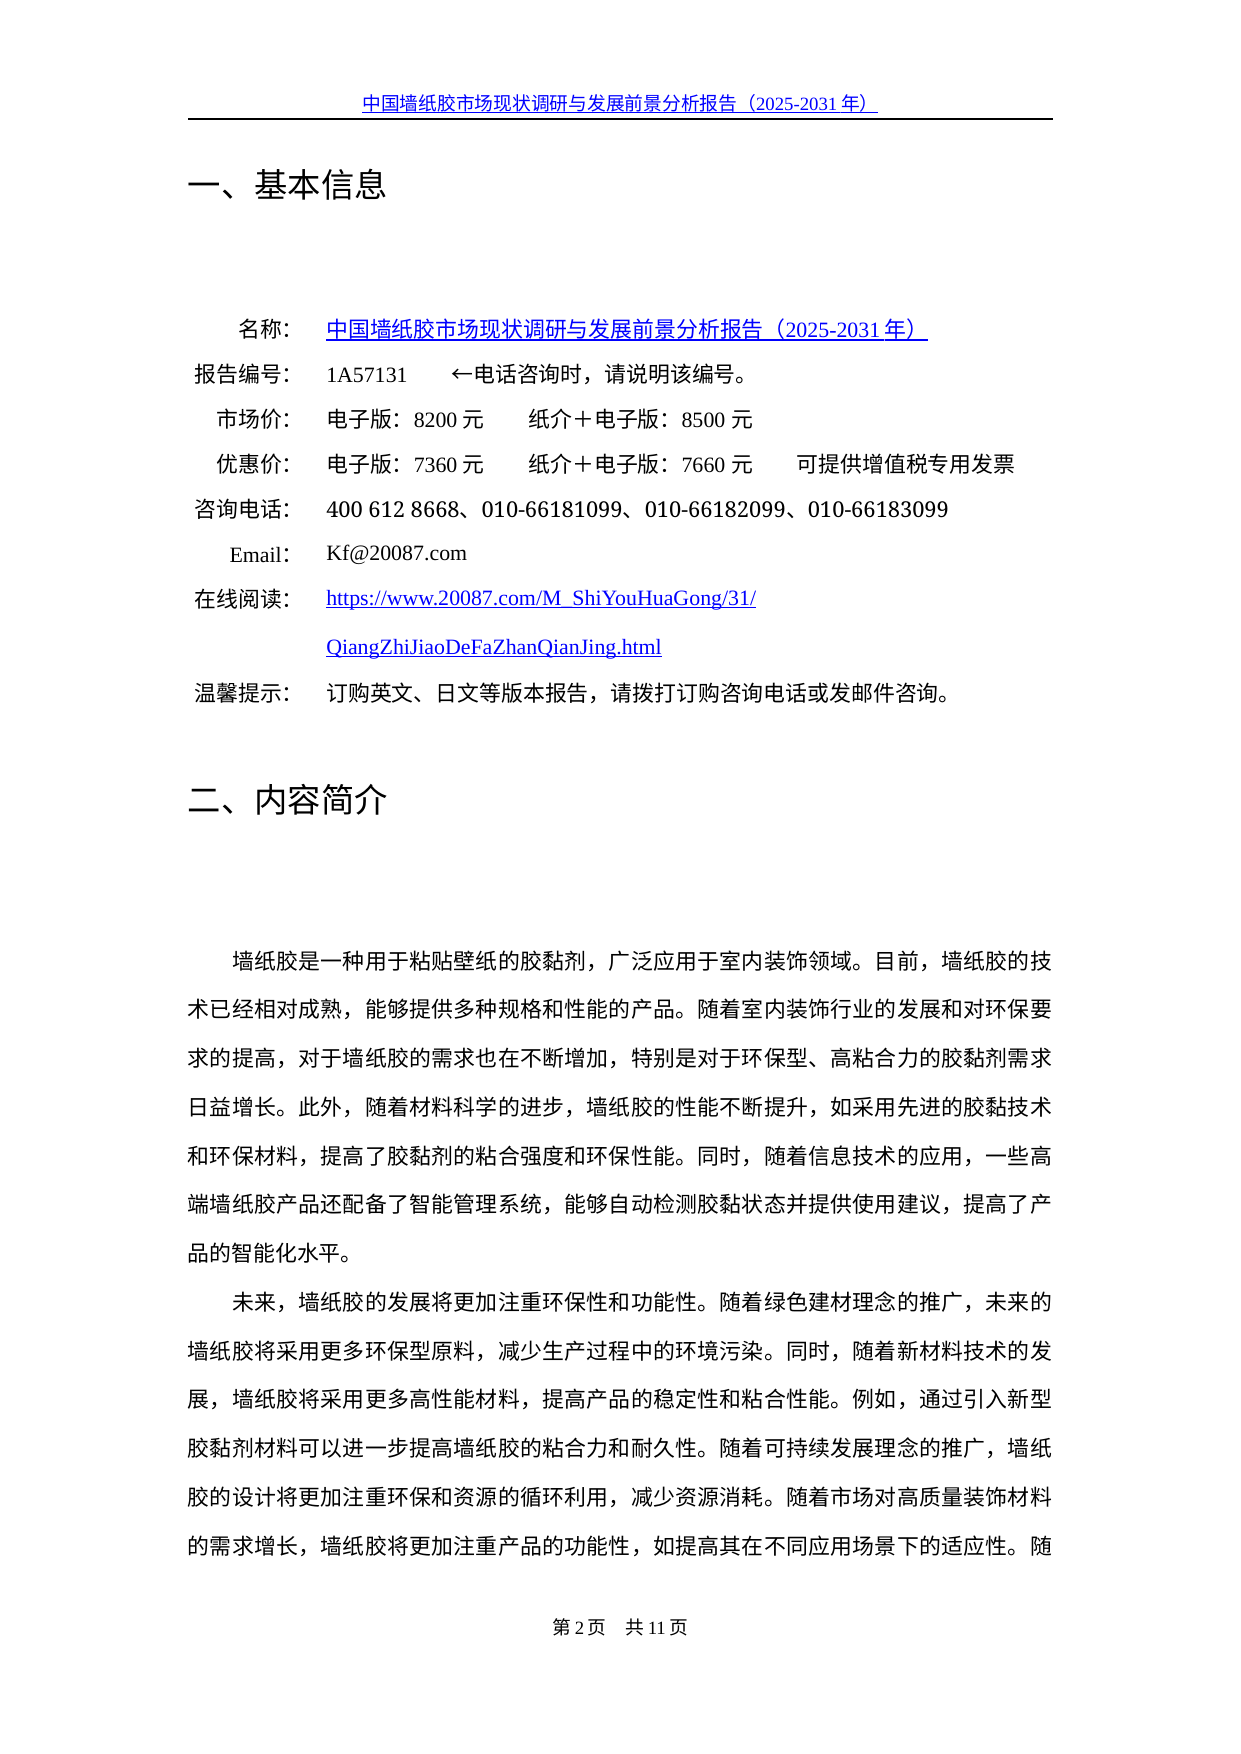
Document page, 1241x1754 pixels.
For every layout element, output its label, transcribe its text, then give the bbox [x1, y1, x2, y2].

table_cell [315, 582, 1073, 675]
table_cell 订购英文、日文等版本报告，请拨打订购咨询电话或发邮件咨询。 [315, 675, 1073, 720]
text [187, 943, 1053, 1561]
table_cell Email： [167, 537, 315, 582]
table_header 名称： [167, 312, 315, 357]
table_cell 报告编号： [167, 357, 315, 402]
table_cell 温馨提示： [167, 675, 315, 720]
table_cell 在线阅读： [167, 582, 315, 675]
table_cell 咨询电话： [167, 492, 315, 537]
table_header 中国墙纸胶市场现状调研与发展前景分析报告（2025-2031年） [315, 312, 1073, 357]
table_cell 电子版：8200 元 纸介＋电子版：8500 元 [315, 402, 1073, 447]
table_cell 1A57131 ←电话咨询时，请说明该编号。 [315, 357, 1073, 402]
table_cell 市场价： [167, 402, 315, 447]
table_cell 优惠价： [167, 447, 315, 492]
table_cell 电子版：7360 元 纸介＋电子版：7660 元 可提供增值税专用发票 [315, 447, 1073, 492]
table_cell 400 612 8668、010-66181099、010-66182099、010-66183099 [315, 492, 1073, 537]
title 二、内容简介 [187, 766, 1053, 831]
table_cell Kf@20087.com [315, 537, 1073, 582]
title 一、基本信息 [187, 150, 1053, 215]
